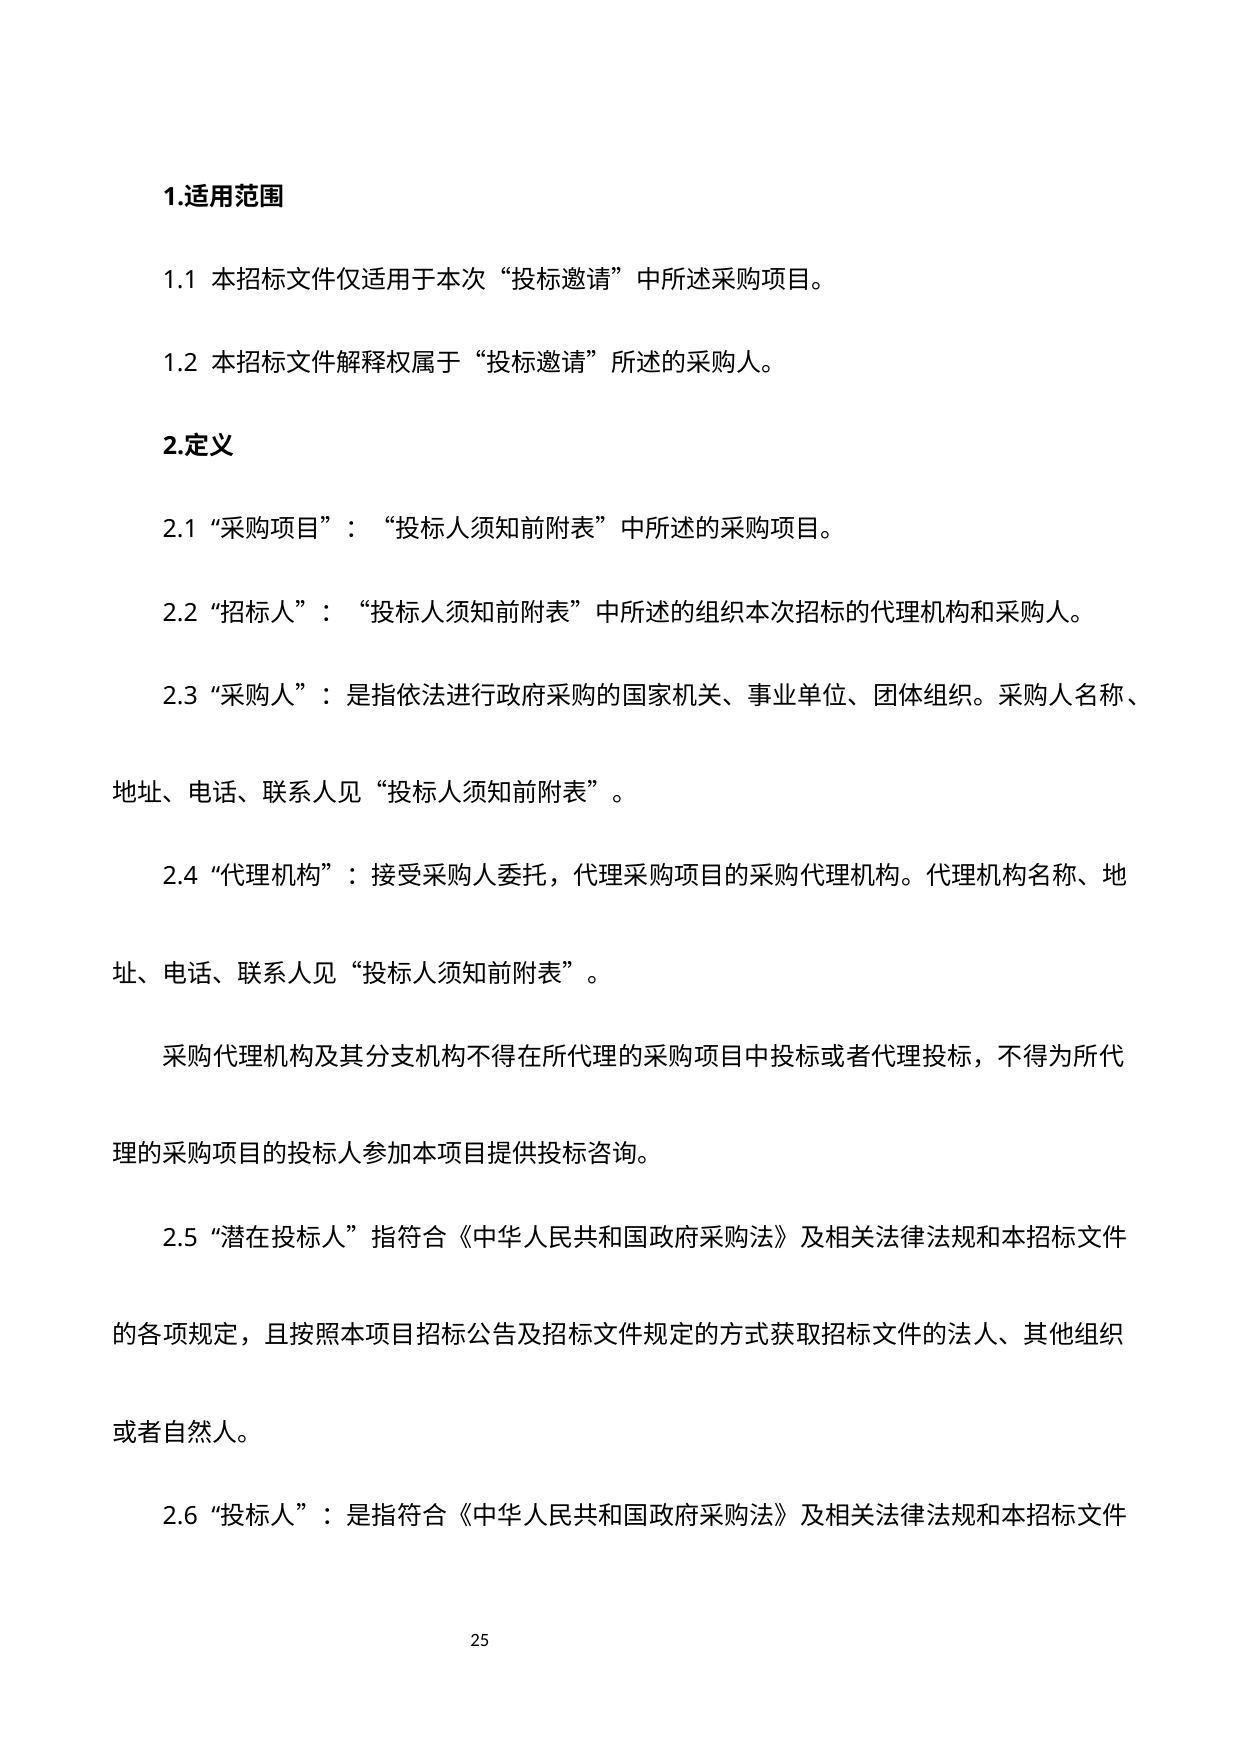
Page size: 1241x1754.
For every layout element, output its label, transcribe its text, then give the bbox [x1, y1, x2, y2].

text 采购代理机构及其分支机构不得在所代理的采购项目中投标或者代理投标，不得为所代理的采购项目的投标人参加本项目提供投标咨询。 [112, 1022, 1128, 1184]
text 2.5 “潜在投标人”指符合《中华人民共和国政府采购法》及相关法律法规和本招标文件的各项规定，且按照本项目招标公告及招标文件规定的方式获取招标文件的法人、其他组织或者自然人。 [112, 1203, 1128, 1463]
text 2.定义 [112, 411, 1128, 476]
text 1.2 本招标文件解释权属于“投标邀请”所述的采购人。 [112, 328, 1128, 393]
text 2.2 “招标人”：“投标人须知前附表”中所述的组织本次招标的代理机构和采购人。 [112, 578, 1128, 643]
text 1.适用范围 [112, 162, 1128, 227]
text 2.3 “采购人”：是指依法进行政府采购的国家机关、事业单位、团体组织。采购人名称、地址、电话、联系人见“投标人须知前附表”。 [112, 661, 1128, 823]
text 2.1 “采购项目”：“投标人须知前附表”中所述的采购项目。 [112, 494, 1128, 559]
text 2.4 “代理机构”：接受采购人委托，代理采购项目的采购代理机构。代理机构名称、地址、电话、联系人见“投标人须知前附表”。 [112, 841, 1128, 1004]
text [112, 1481, 1128, 1546]
text 1.1 本招标文件仅适用于本次“投标邀请”中所述采购项目。 [112, 245, 1128, 310]
